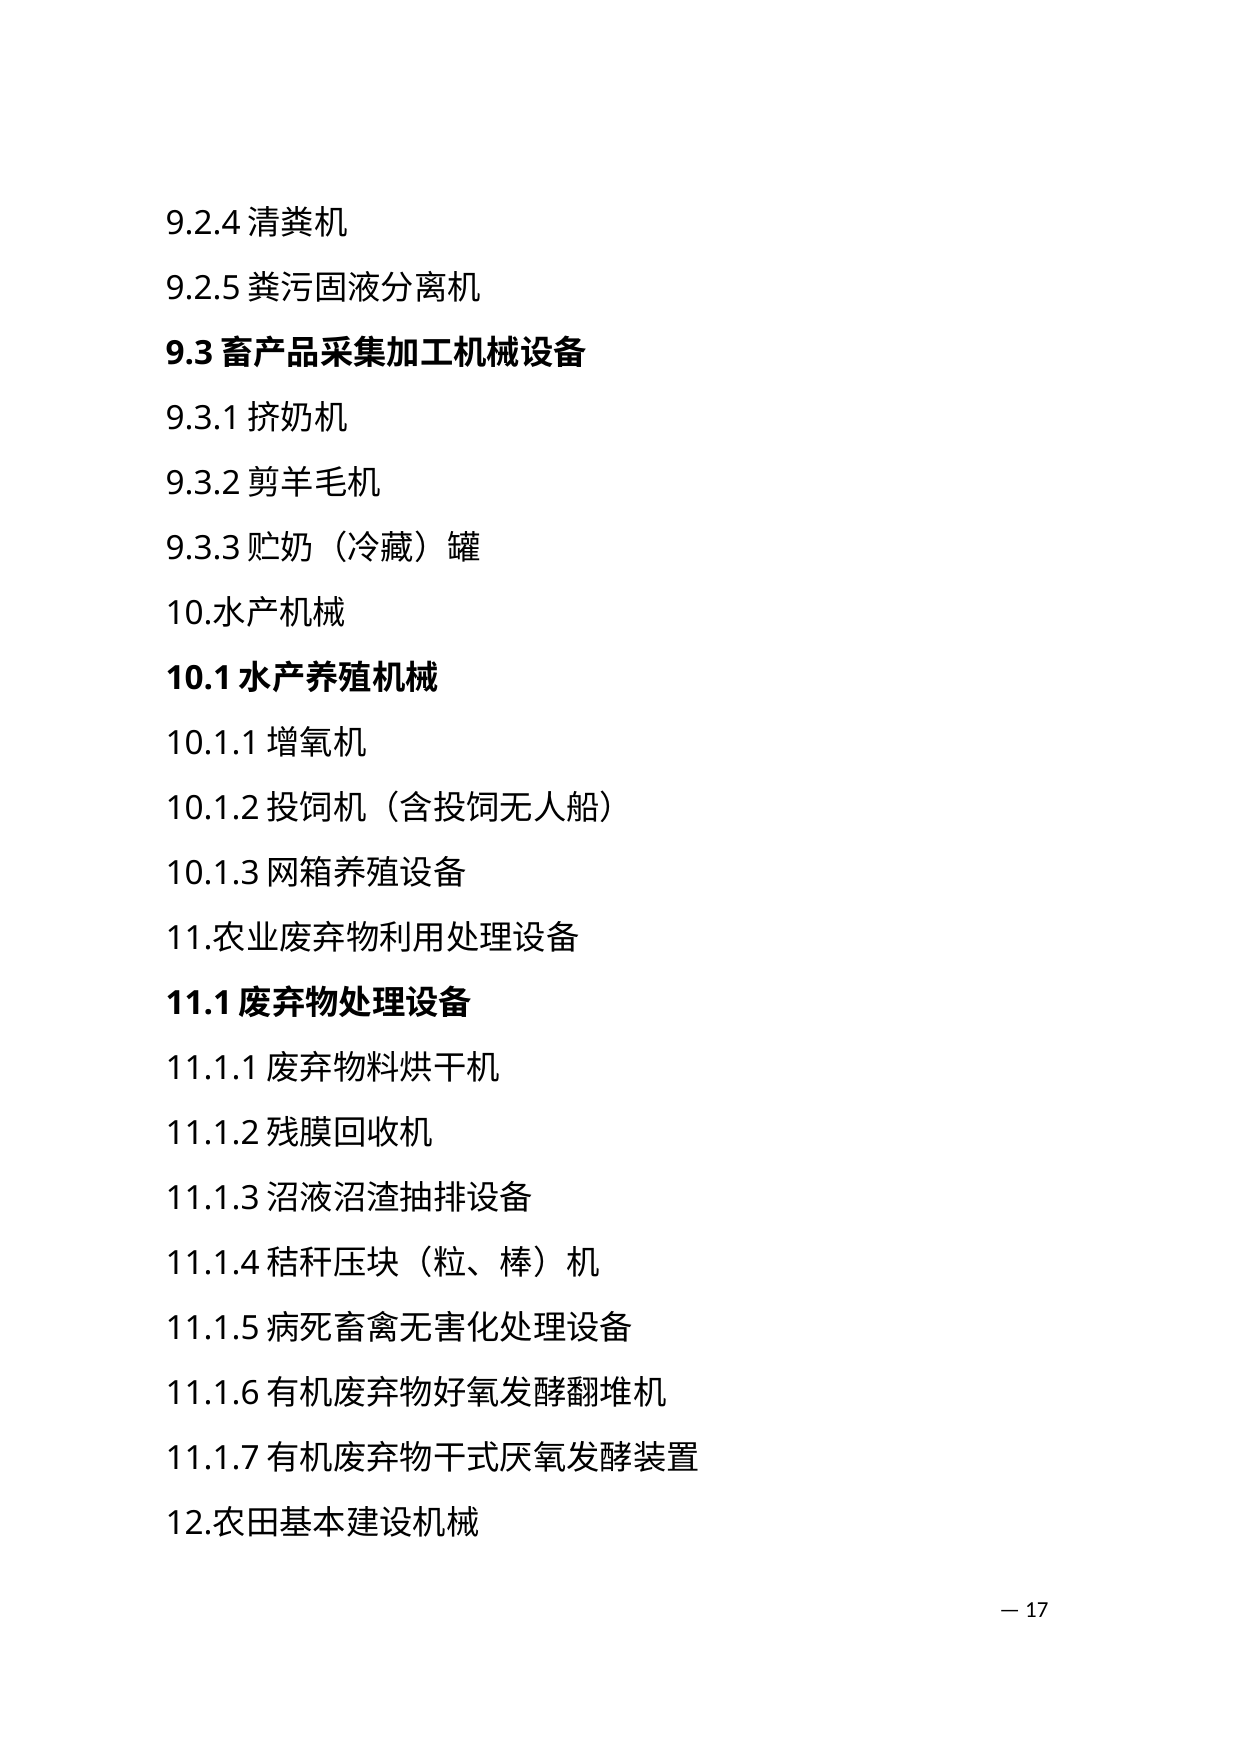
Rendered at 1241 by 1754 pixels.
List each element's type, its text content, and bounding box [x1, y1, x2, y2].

text 11.农业废弃物利用处理设备 [165, 903, 1075, 968]
text 9.3.1挤奶机 [165, 383, 1075, 448]
text 9.3畜产品采集加工机械设备 [165, 318, 1075, 383]
text 11.1.4秸秆压块（粒、棒）机 [165, 1228, 1075, 1293]
text 10.1水产养殖机械 [165, 643, 1075, 708]
text 11.1.7有机废弃物干式厌氧发酵装置 [165, 1423, 1075, 1488]
text 11.1.2残膜回收机 [165, 1098, 1075, 1163]
text 9.2.5粪污固液分离机 [165, 253, 1075, 318]
text 9.3.3贮奶（冷藏）罐 [165, 513, 1075, 578]
text 10.水产机械 [165, 578, 1075, 643]
text 9.3.2剪羊毛机 [165, 448, 1075, 513]
text 9.2.4清粪机 [165, 188, 1075, 253]
text 11.1.3沼液沼渣抽排设备 [165, 1163, 1075, 1228]
text 10.1.3网箱养殖设备 [165, 838, 1075, 903]
text 10.1.1增氧机 [165, 708, 1075, 773]
text 11.1.5病死畜禽无害化处理设备 [165, 1293, 1075, 1358]
text 11.1废弃物处理设备 [165, 968, 1075, 1033]
text 11.1.1废弃物料烘干机 [165, 1033, 1075, 1098]
text 10.1.2投饲机（含投饲无人船） [165, 773, 1075, 838]
text 11.1.6有机废弃物好氧发酵翻堆机 [165, 1358, 1075, 1423]
text 12.农田基本建设机械 [165, 1488, 1075, 1553]
